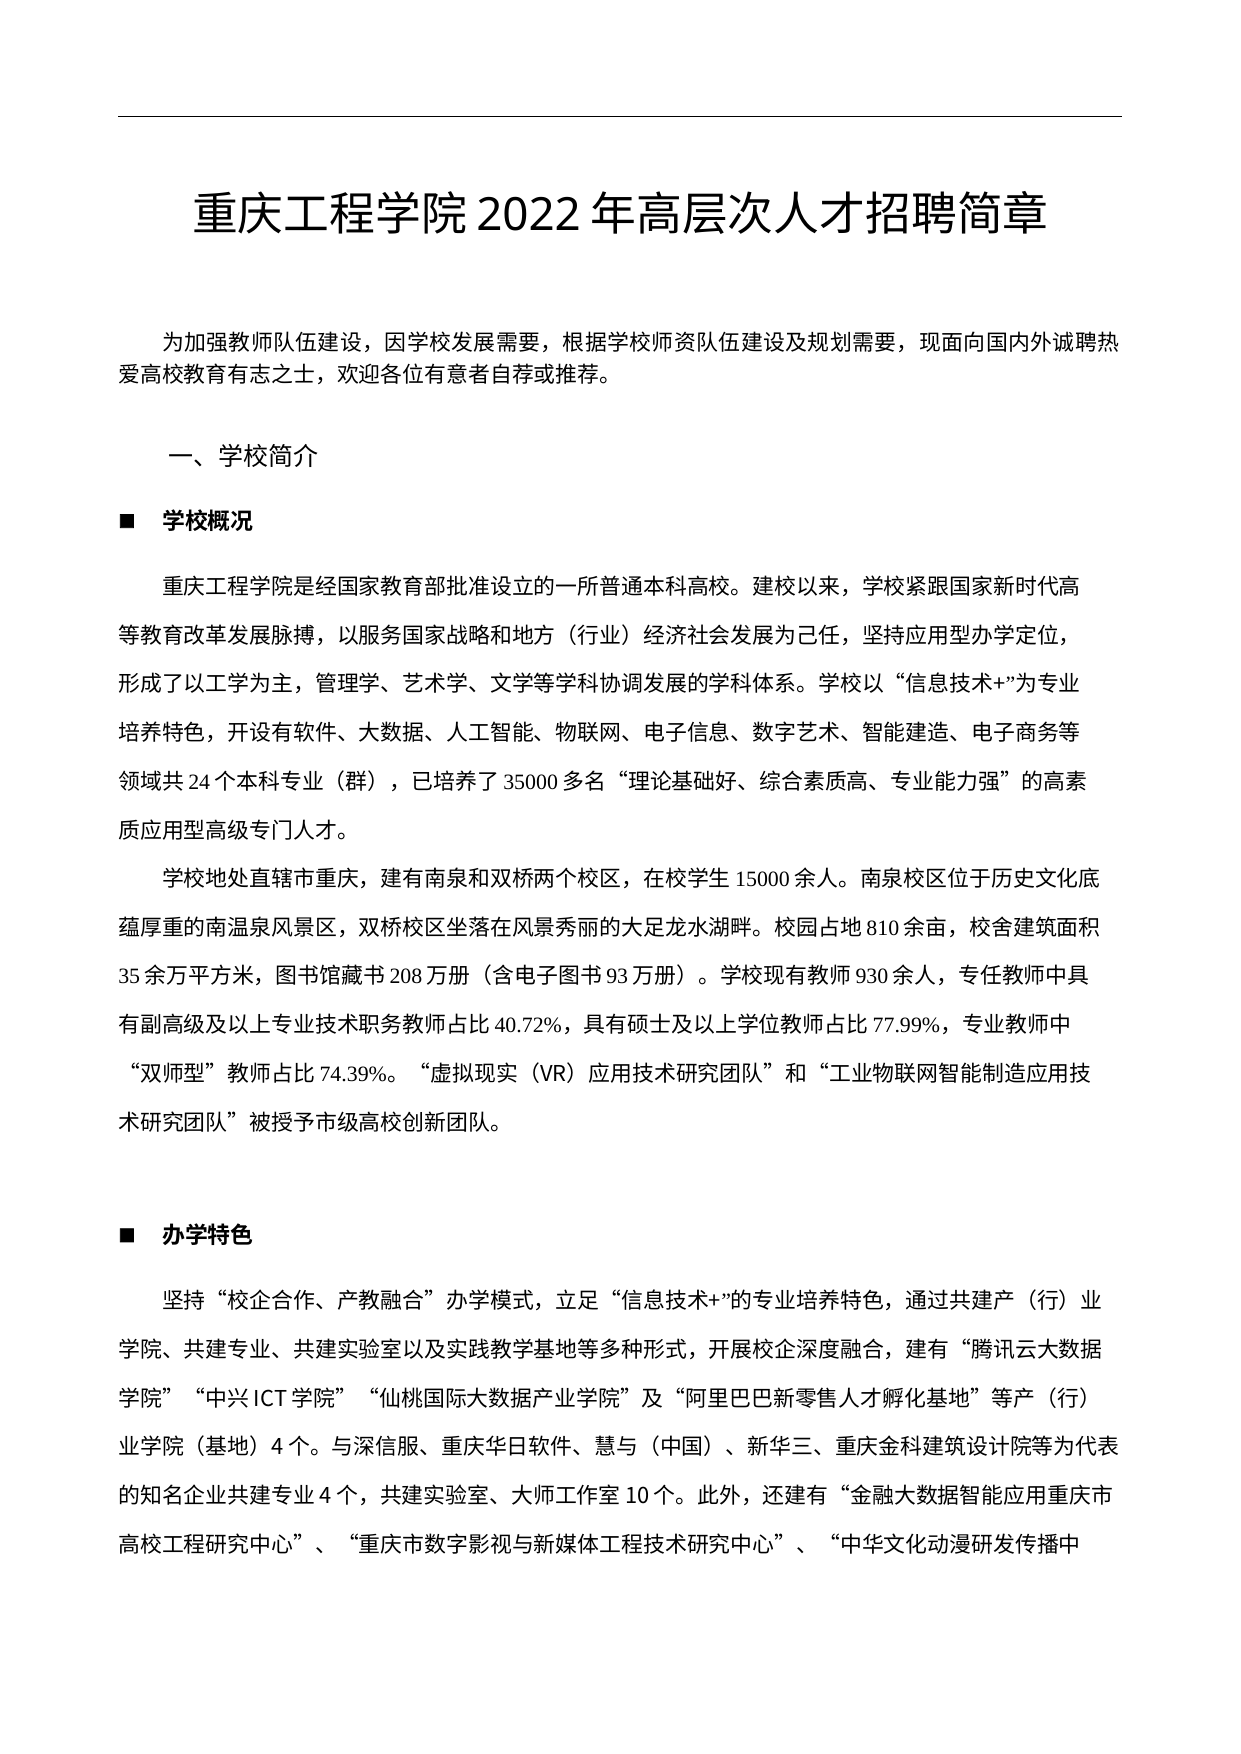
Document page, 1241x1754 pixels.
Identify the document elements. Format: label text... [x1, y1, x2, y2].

text 重庆工程学院2022年高层次人才招聘简章 [118, 162, 1122, 259]
text 一、学校简介 [118, 422, 1122, 487]
list 办学特色 [118, 1201, 1099, 1266]
text 学校地处直辖市重庆，建有南泉和双桥两个校区，在校学生15000余人。南泉校区位于历史文化底蕴厚重的南温泉风景区，双桥校区坐落在风景秀丽的大足龙水湖畔。校园占地810余亩，校舍建筑面积35余万平方米，图书馆藏书208万册（含电子图书93万册）。学校现有教师930余人，专任教师中具有副高级及以上专业技术职务教师占比40.72%，具有硕士及以上学位教师占比77.99%，专业教师中“双师型”教师占比74.39%。“虚拟现实（VR）应用技术研究团队”和“工业物联网智能制造应用技术研究团队”被授予市级高校创新团队。 [118, 861, 1106, 1137]
text 重庆工程学院是经国家教育部批准设立的一所普通本科高校。建校以来，学校紧跟国家新时代高等教育改革发展脉搏，以服务国家战略和地方（行业）经济社会发展为己任，坚持应用型办学定位，形成了以工学为主，管理学、艺术学、文学等学科协调发展的学科体系。学校以“信息技术+”为专业培养特色，开设有软件、大数据、人工智能、物联网、电子信息、数字艺术、智能建造、电子商务等领域共24个本科专业（群），已培养了35000多名“理论基础好、综合素质高、专业能力强”的高素质应用型高级专门人才。 [118, 568, 1099, 845]
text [118, 1283, 1122, 1559]
list 学校概况 [118, 487, 1099, 552]
text 为加强教师队伍建设，因学校发展需要，根据学校师资队伍建设及规划需要，现面向国内外诚聘热爱高校教育有志之士，欢迎各位有意者自荐或推荐。 [118, 324, 1122, 389]
